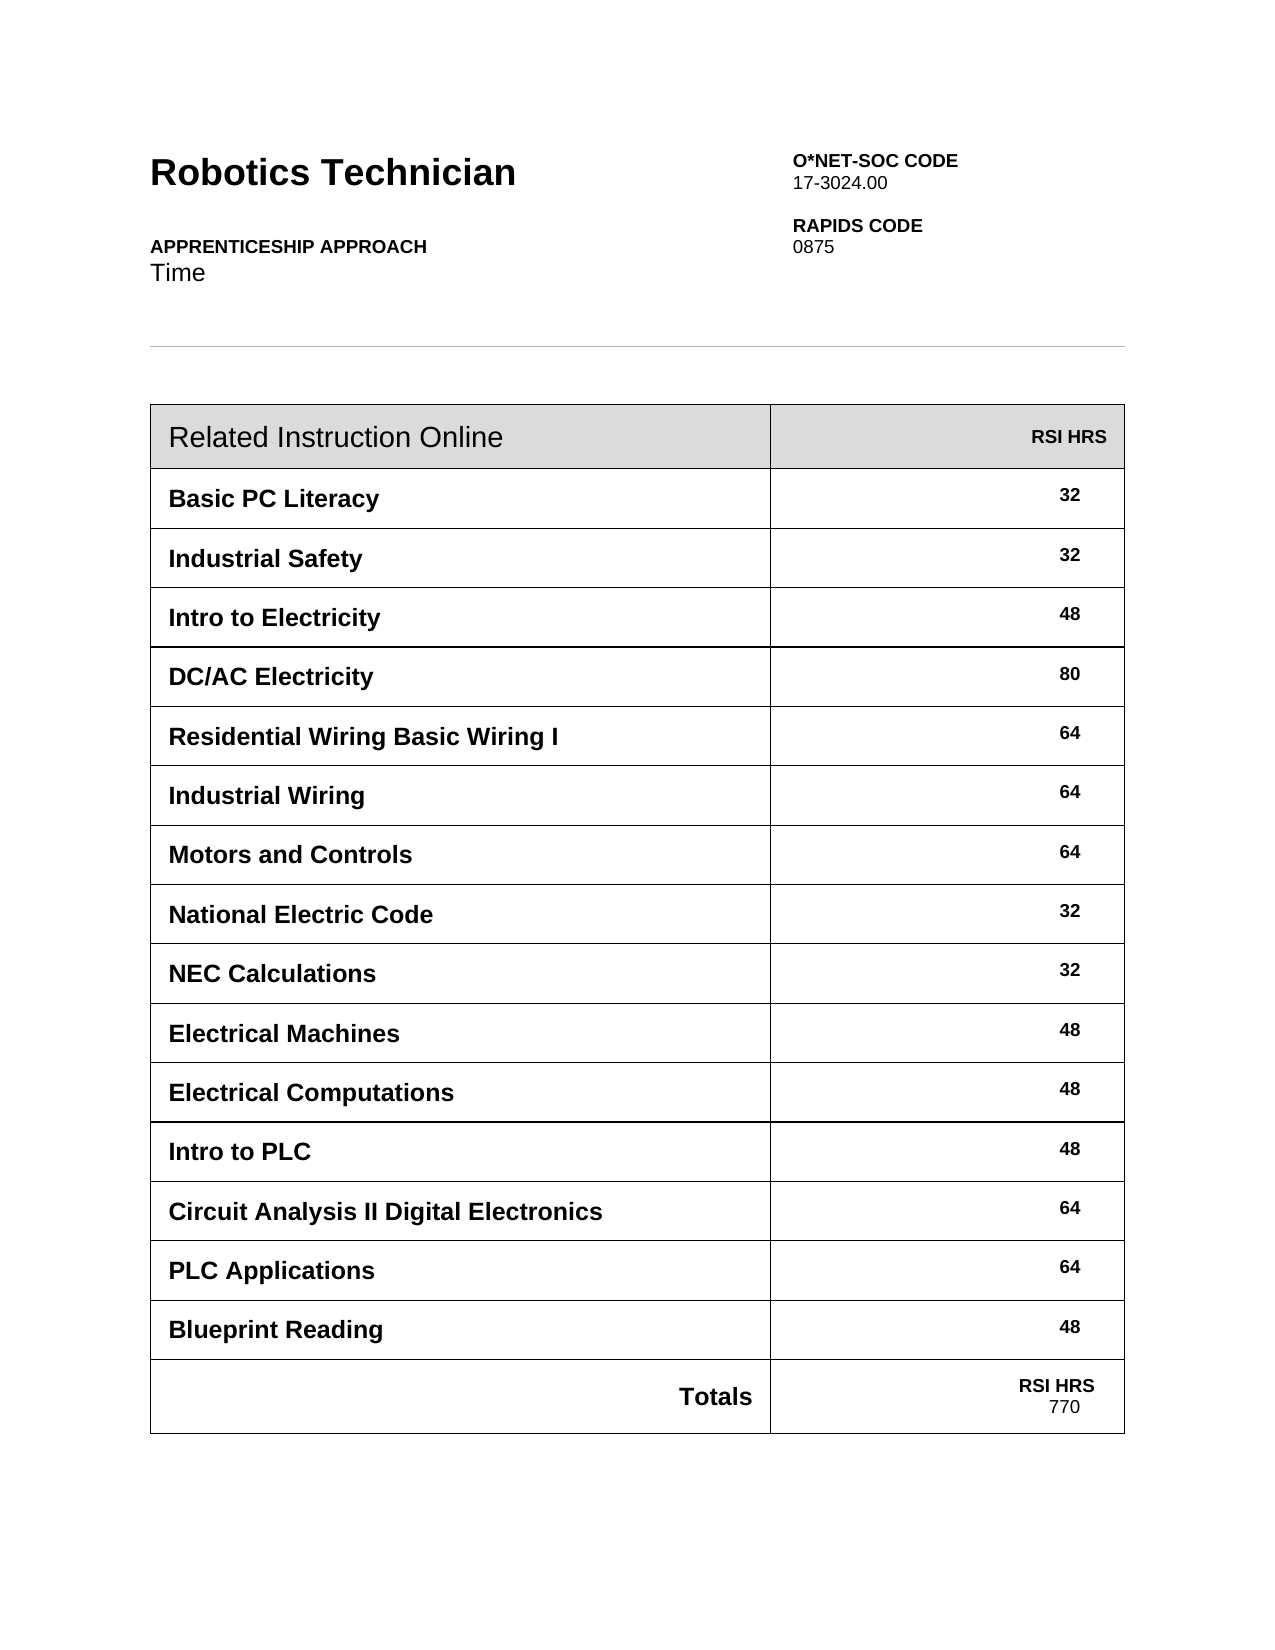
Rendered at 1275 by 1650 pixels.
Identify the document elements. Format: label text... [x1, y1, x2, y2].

table_cell 64 [771, 1241, 1124, 1299]
table_cell 32 [771, 469, 1124, 528]
table_cell 48 [771, 1123, 1124, 1181]
table_cell Intro to PLC [151, 1123, 770, 1181]
text 0875 [793, 236, 1125, 258]
table_cell 48 [771, 1004, 1124, 1062]
text RAPIDS CODE [793, 215, 1125, 236]
table_cell RSI HRS 770 [771, 1360, 1124, 1433]
table_cell 64 [771, 826, 1124, 884]
table_cell 64 [771, 707, 1124, 765]
table_cell Industrial Wiring [151, 766, 770, 824]
table_cell Industrial Safety [151, 529, 770, 587]
table_cell Electrical Machines [151, 1004, 770, 1062]
table_cell National Electric Code [151, 885, 770, 943]
table_cell Intro to Electricity [151, 588, 770, 646]
text O*NET-SOC CODE [793, 150, 1125, 172]
table_cell 48 [771, 1063, 1124, 1121]
table_cell Blueprint Reading [151, 1301, 770, 1359]
table_cell Basic PC Literacy [151, 469, 770, 528]
table_cell 80 [771, 648, 1124, 706]
table_cell Residential Wiring Basic Wiring I [151, 707, 770, 765]
table_header RSI HRS [771, 405, 1124, 468]
text Robotics Technician [150, 150, 719, 193]
table_cell 64 [771, 766, 1124, 824]
table_cell Motors and Controls [151, 826, 770, 884]
table_cell PLC Applications [151, 1241, 770, 1299]
table_cell DC/AC Electricity [151, 648, 770, 706]
table_cell Circuit Analysis II Digital Electronics [151, 1182, 770, 1240]
text APPRENTICESHIP APPROACH [150, 236, 719, 258]
table_cell 32 [771, 944, 1124, 1003]
table_cell 32 [771, 885, 1124, 943]
table_cell 32 [771, 529, 1124, 587]
table_cell Electrical Computations [151, 1063, 770, 1121]
text Time [150, 258, 719, 287]
table_cell 48 [771, 1301, 1124, 1359]
table_cell NEC Calculations [151, 944, 770, 1003]
table_cell 64 [771, 1182, 1124, 1240]
table_cell 48 [771, 588, 1124, 646]
table_header Related Instruction Online [151, 405, 770, 468]
text 17-3024.00 [793, 172, 1125, 193]
table_cell Totals [151, 1360, 770, 1433]
